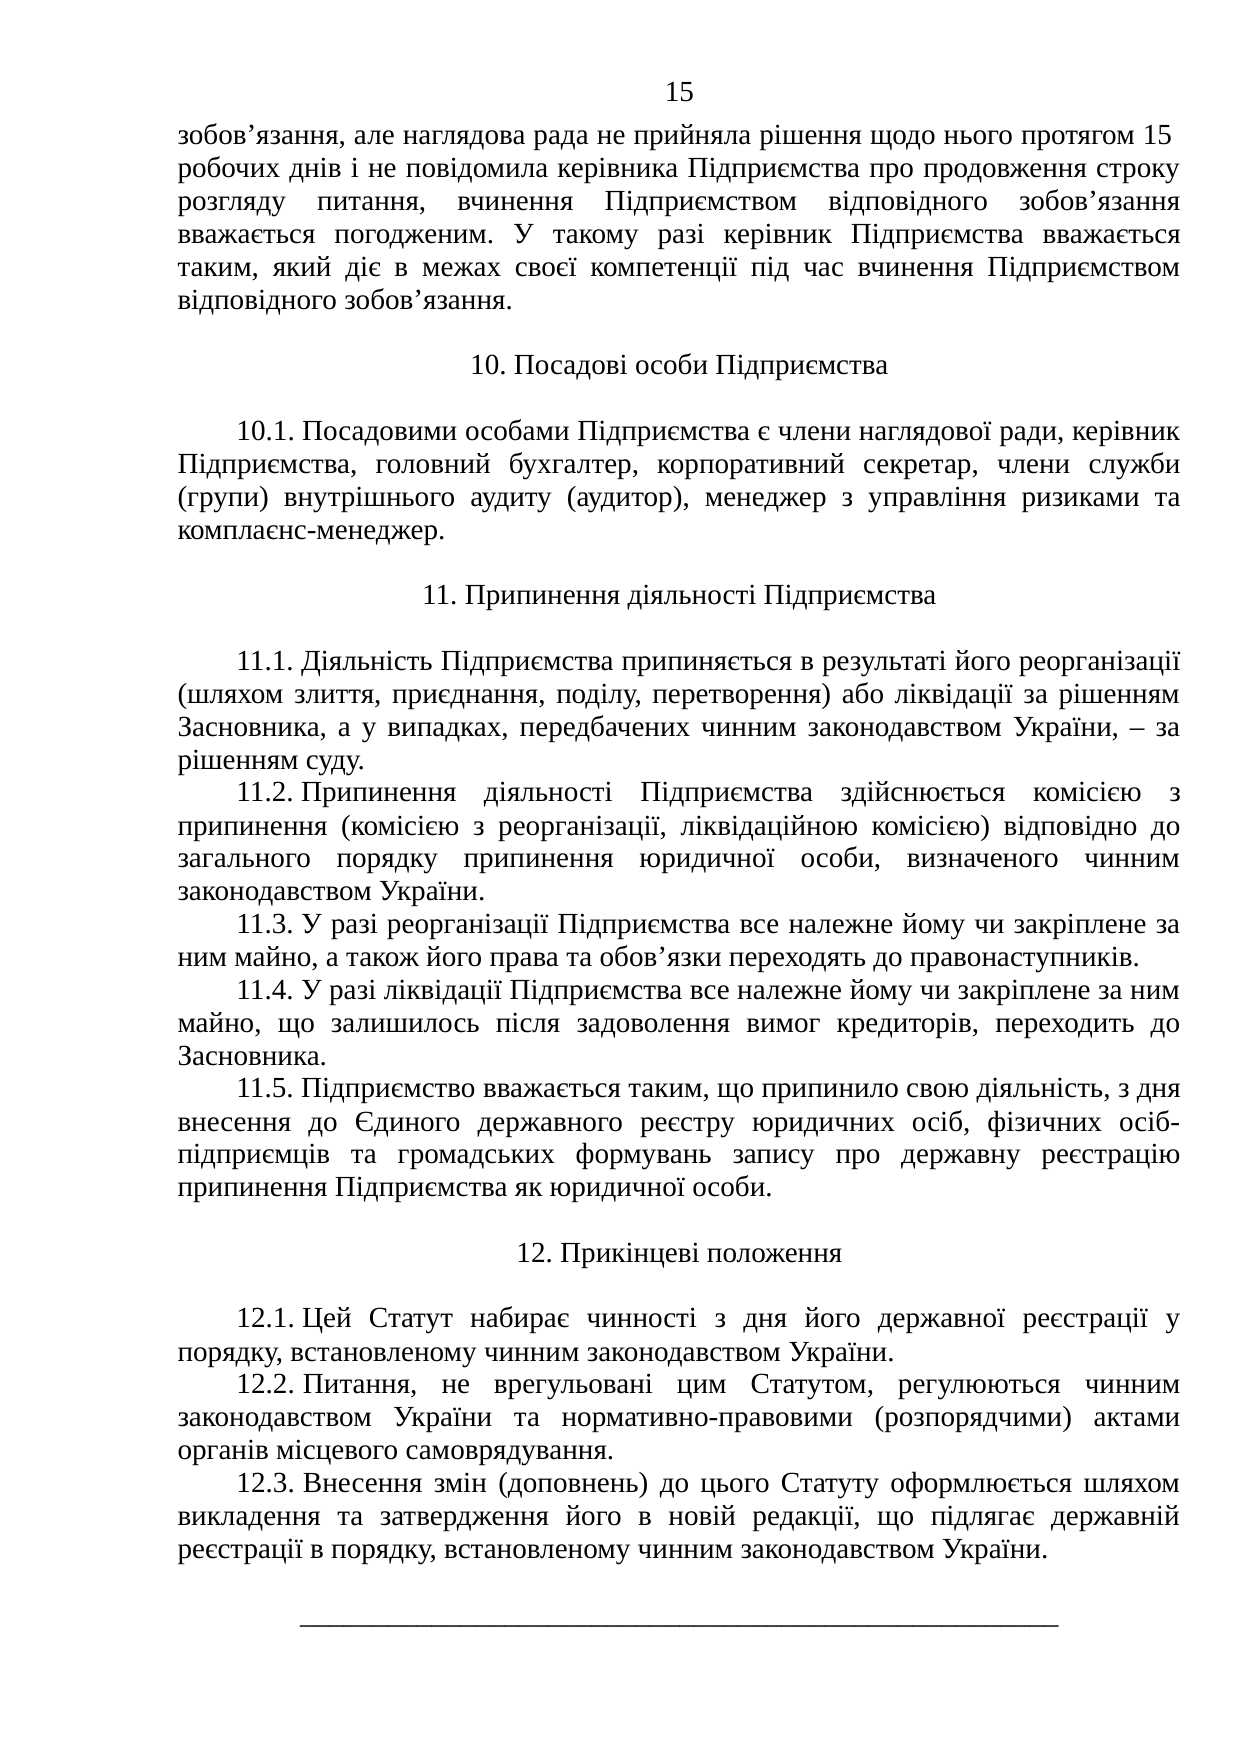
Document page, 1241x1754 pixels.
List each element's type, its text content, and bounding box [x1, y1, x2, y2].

text 12.1. Цей Статут набирає чинності з дня його державної реєстрації у порядку, встановленому чинним законодавством України. [177, 1301, 1181, 1367]
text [177, 118, 1181, 316]
text 12. Прикінцеві положення [177, 1236, 1181, 1269]
text 11. Припинення діяльності Підприємства [177, 578, 1181, 611]
text 10. Посадові особи Підприємства [177, 348, 1181, 381]
text 11.1. Діяльність Підприємства припиняється в результаті його реорганізації (шляхом злиття, приєднання, поділу, перетворення) або ліквідації за рішенням Засновника, а у випадках, передбачених чинним законодавством України, – за рішенням суду. [177, 644, 1181, 776]
text 11.5. Підприємство вважається таким, що припинило свою діяльність, з дня внесення до Єдиного державного реєстру юридичних осіб, фізичних осіб-підприємців та громадських формувань запису про державну реєстрацію припинення Підприємства як юридичної особи. [177, 1071, 1181, 1203]
text ____________________________________________________ [177, 1597, 1181, 1630]
text 12.3. Внесення змін (доповнень) до цього Статуту оформлюється шляхом викладення та затвердження його в новій редакції, що підлягає державній реєстрації в порядку, встановленому чинним законодавством України. [177, 1466, 1181, 1564]
text 10.1. Посадовими особами Підприємства є члени наглядової ради, керівник Підприємства, головний бухгалтер, корпоративний секретар, члени служби (групи) внутрішнього аудиту (аудитор), менеджер з управління ризиками та комплаєнс-менеджер. [177, 414, 1181, 546]
text 12.2. Питання, не врегульовані цим Статутом, регулюються чинним законодавством України та нормативно-правовими (розпорядчими) актами органів місцевого самоврядування. [177, 1367, 1181, 1466]
text 11.3. У разі реорганізації Підприємства все належне йому чи закріплене за ним майно, а також його права та обов’язки переходять до правонаступників. [177, 907, 1181, 973]
text 11.2. Припинення діяльності Підприємства здійснюється комісією з припинення (комісією з реорганізації, ліквідаційною комісією) відповідно до загального порядку припинення юридичної особи, визначеного чинним законодавством України. [177, 776, 1181, 907]
text 11.4. У разі ліквідації Підприємства все належне йому чи закріплене за ним майно, що залишилось після задоволення вимог кредиторів, переходить до Засновника. [177, 973, 1181, 1071]
